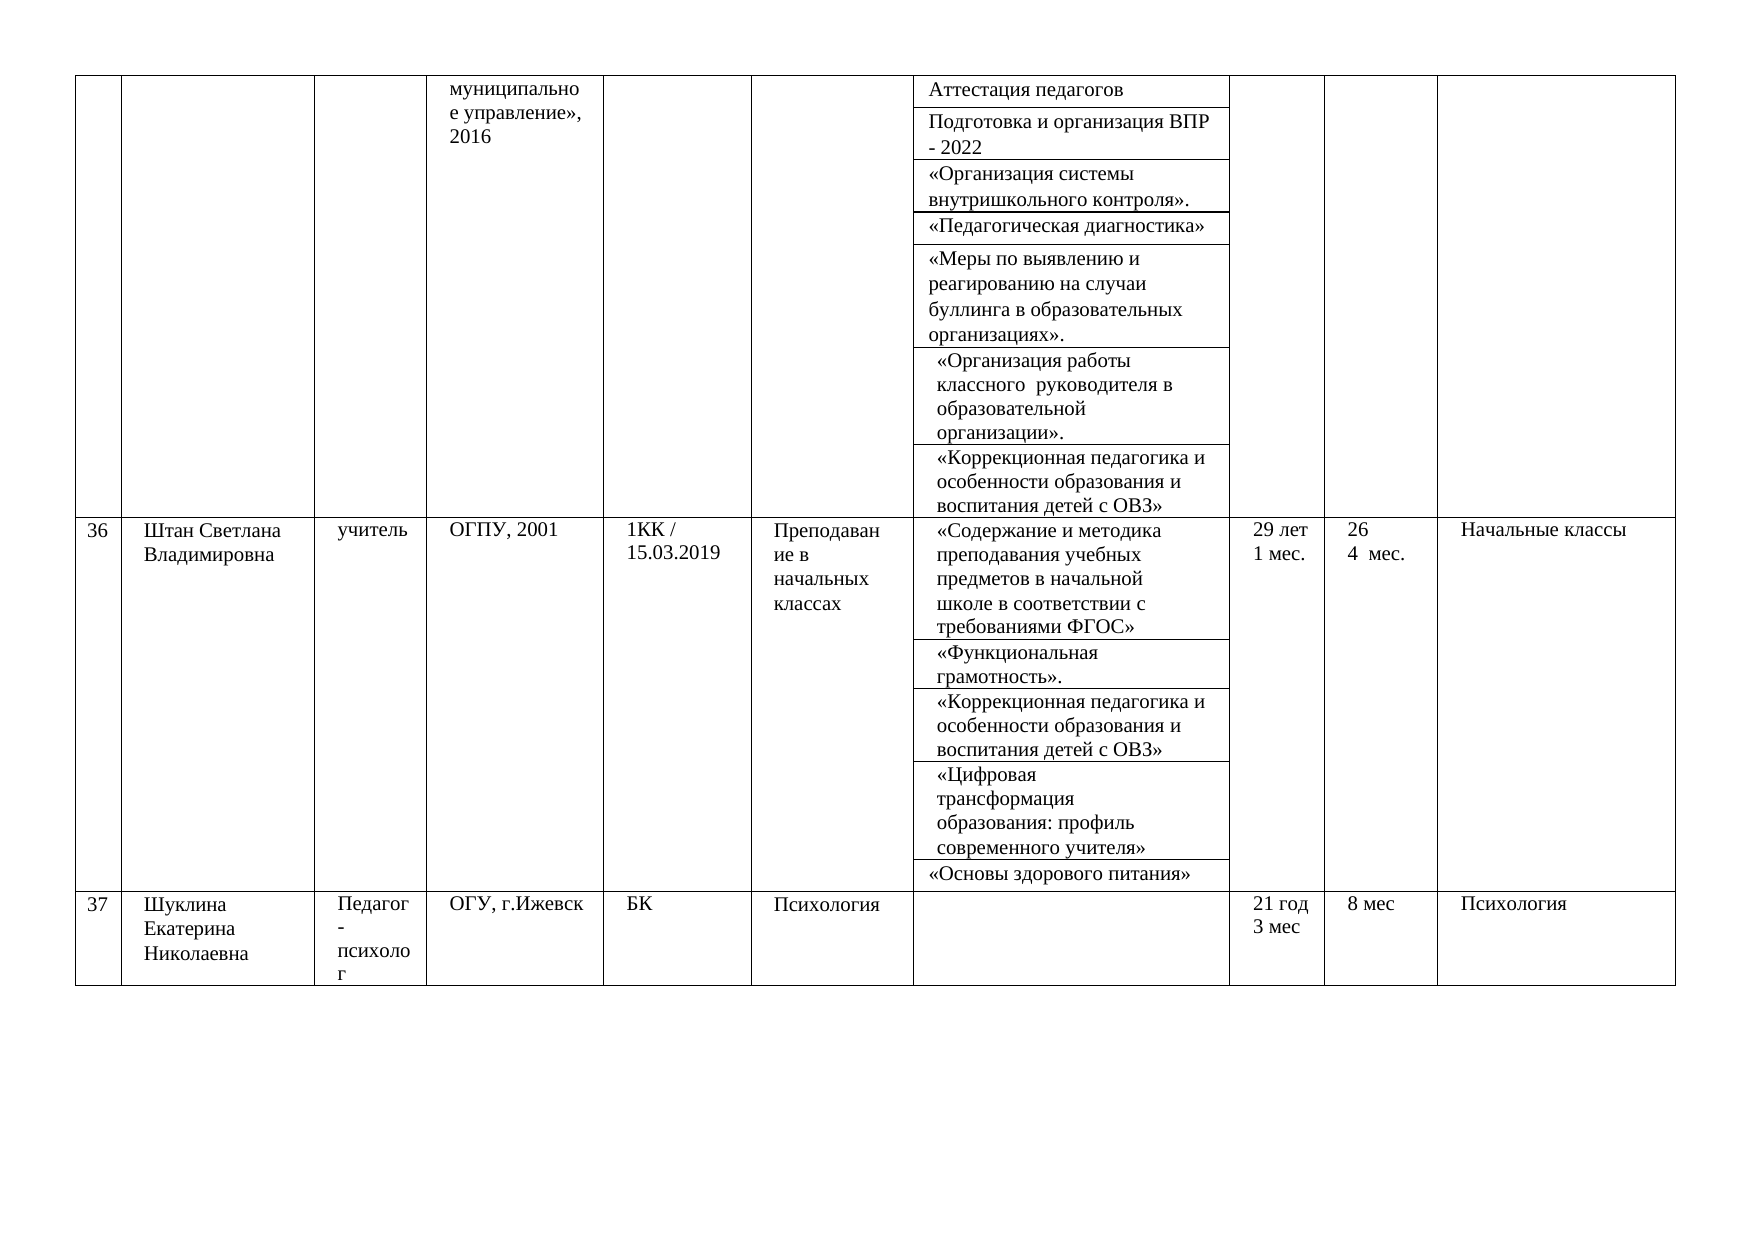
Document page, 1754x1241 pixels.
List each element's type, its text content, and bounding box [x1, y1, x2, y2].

table_cell «Содержание и методика преподавания учебных предметов в начальной школе в соответствии с требованиями ФГОС» [914, 518, 1229, 638]
table_cell Аттестация педагогов [914, 76, 1229, 107]
table_cell Шуклина Екатерина Николаевна [122, 892, 314, 985]
table_cell ОГУ, г.Ижевск [427, 892, 603, 985]
table_cell учитель [315, 518, 426, 891]
table_cell ОГПУ, 2001 [427, 518, 603, 891]
table_cell Начальные классы [1438, 518, 1675, 891]
table_cell «Коррекционная педагогика и особенности образования и воспитания детей с ОВЗ» [914, 445, 1229, 517]
table_cell «Педагогическая диагностика» [914, 213, 1229, 243]
table_cell Штан Светлана Владимировна [122, 518, 314, 891]
table_cell 36 [76, 518, 121, 891]
table_cell 1КК / 15.03.2019 [604, 518, 751, 891]
table_cell «Функциональная грамотность». [914, 640, 1229, 688]
table_cell 26 4 мес. [1325, 518, 1437, 891]
table_cell [914, 892, 1229, 985]
table_cell Преподавание в начальных классах [752, 518, 913, 891]
table_cell Психология [1438, 892, 1675, 985]
table_cell «Организация работы классного руководителя в образовательной организации». [914, 348, 1229, 444]
table_cell Психология [752, 892, 913, 985]
table_cell «Цифровая трансформация образования: профиль современного учителя» [914, 762, 1229, 859]
table_cell «Основы здорового питания» [914, 860, 1229, 891]
table_cell 37 [76, 892, 121, 985]
table_cell «Коррекционная педагогика и особенности образования и воспитания детей с ОВЗ» [914, 689, 1229, 761]
table_cell БК [604, 892, 751, 985]
table_cell «Организация системы внутришкольного контроля». [914, 160, 1229, 211]
table_cell Подготовка и организация ВПР - 2022 [914, 108, 1229, 159]
table_cell 8 мес [1325, 892, 1437, 985]
table_cell 21 год 3 мес [1230, 892, 1324, 985]
table_cell 29 лет 1 мес. [1230, 518, 1324, 891]
table_cell «Меры по выявлению и реагированию на случаи буллинга в образовательных организациях». [914, 245, 1229, 347]
table_cell Педагог-психолог [315, 892, 426, 985]
